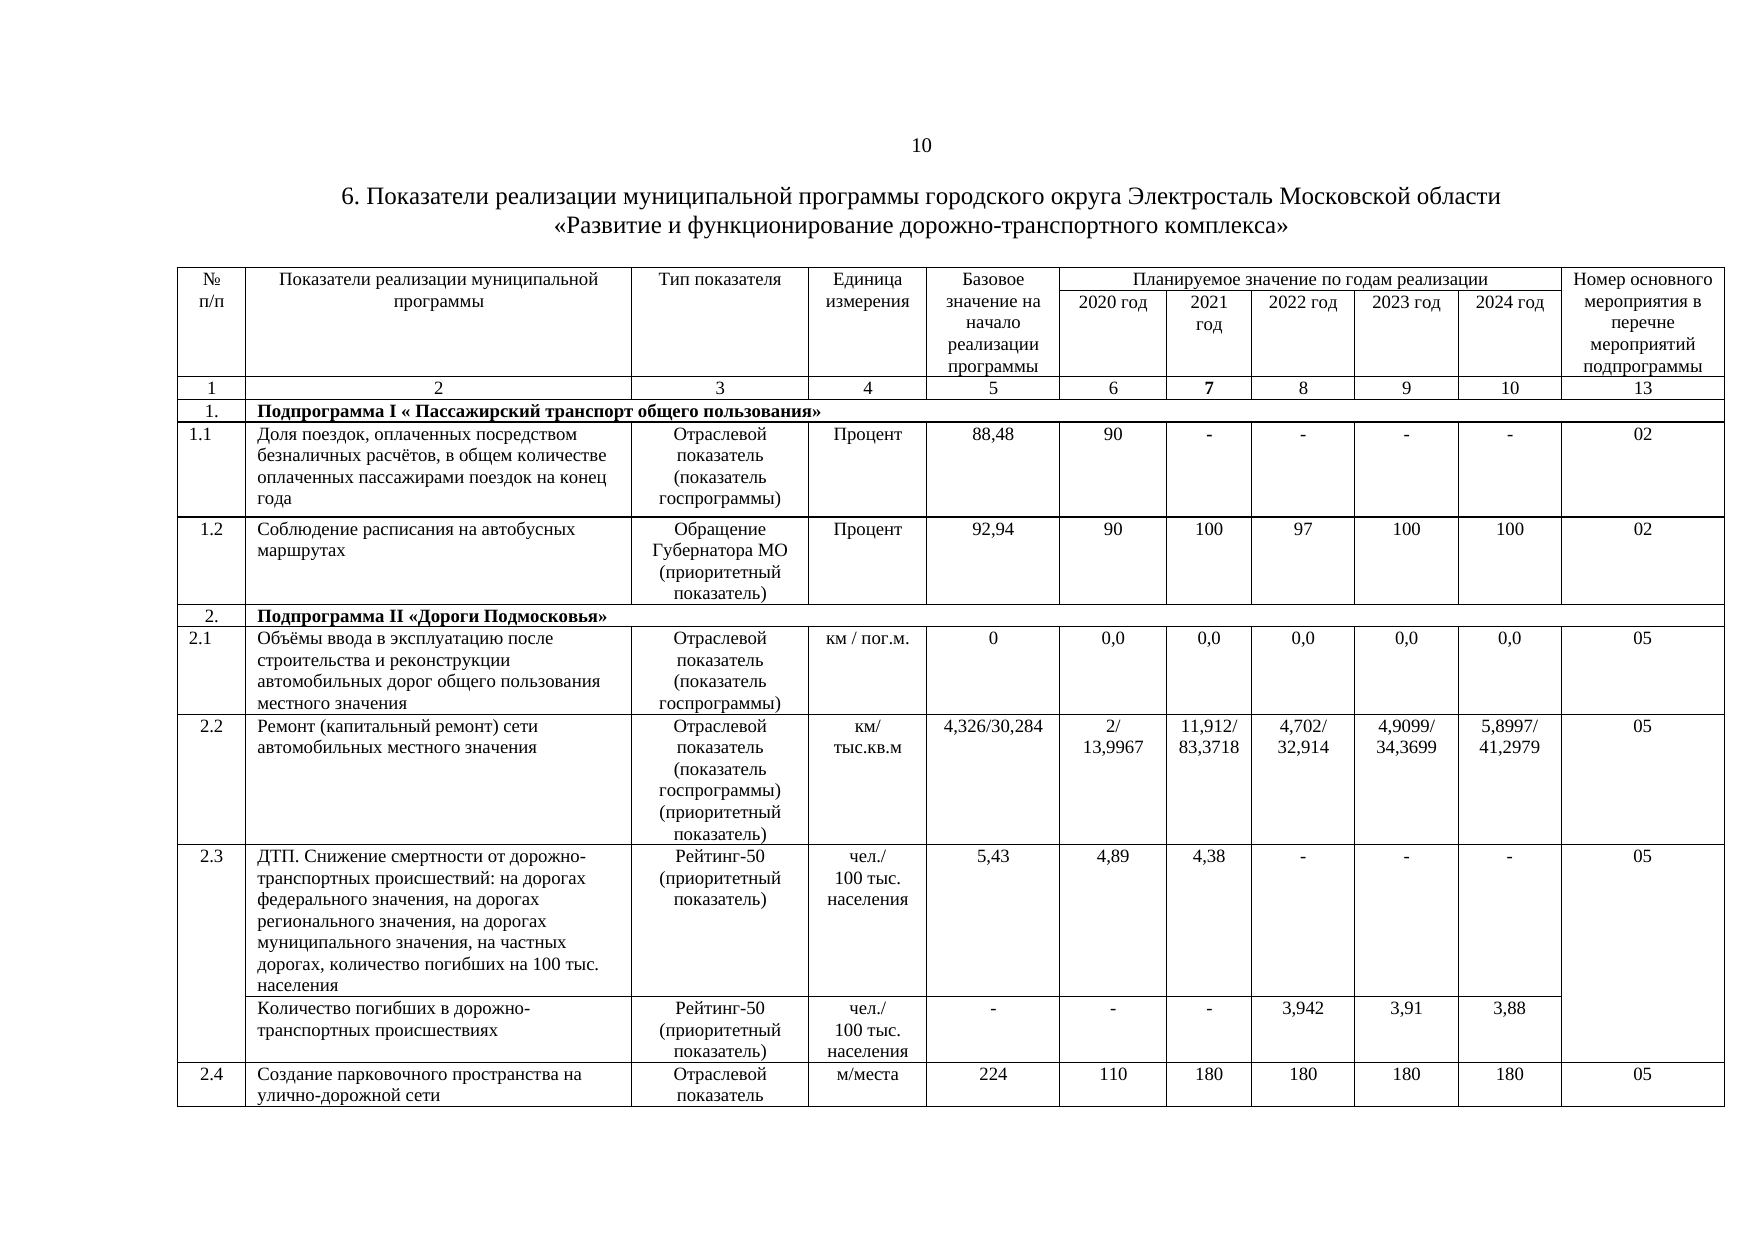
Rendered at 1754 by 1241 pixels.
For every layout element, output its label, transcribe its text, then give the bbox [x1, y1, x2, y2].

table_cell Рейтинг-50 (приоритетный показатель) [632, 845, 808, 996]
table_cell 180 [1252, 1063, 1354, 1106]
table_cell 224 [927, 1063, 1059, 1106]
table_cell 2020 год [1060, 291, 1166, 376]
table_cell 4,702/ 32,914 [1252, 715, 1354, 844]
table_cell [632, 1063, 808, 1106]
table_cell 8 [1252, 377, 1354, 399]
table_cell Процент [809, 423, 926, 516]
table_cell - [1459, 423, 1561, 516]
table_cell 97 [1252, 518, 1354, 604]
table_cell - [927, 997, 1059, 1062]
table_cell 2. [178, 605, 245, 626]
table_cell 3,91 [1355, 997, 1458, 1062]
table_cell 88,48 [927, 423, 1059, 516]
table_cell 0,0 [1060, 627, 1166, 713]
table_cell 2/ 13,9967 [1060, 715, 1166, 844]
table_cell 100 [1167, 518, 1251, 604]
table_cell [246, 1063, 631, 1106]
table_cell 90 [1060, 423, 1166, 516]
table_cell 180 [1167, 1063, 1251, 1106]
table_cell ДТП. Снижение смертности от дорожно-транспортных происшествий: на дорогах федерального значения, на дорогах регионального значения, на дорогах муниципального значения, на частных дорогах, количество погибших на 100 тыс. населения [246, 845, 631, 996]
table_cell 5,43 [927, 845, 1059, 996]
table_cell 02 [1562, 423, 1724, 516]
table_cell 0,0 [1459, 627, 1561, 713]
table_cell 5,8997/ 41,2979 [1459, 715, 1561, 844]
table_cell - [1355, 423, 1458, 516]
table_cell 4,89 [1060, 845, 1166, 996]
table_cell - [1167, 423, 1251, 516]
table_cell 2.4 [178, 1063, 245, 1106]
table_cell 05 [1562, 715, 1724, 844]
table_cell - [1252, 423, 1354, 516]
table_cell 4,38 [1167, 845, 1251, 996]
table_cell 0,0 [1167, 627, 1251, 713]
table_cell - [1252, 845, 1354, 996]
table_cell 0,0 [1252, 627, 1354, 713]
table_cell Отраслевой показатель (показатель госпрограммы) [632, 423, 808, 516]
table_cell 100 [1355, 518, 1458, 604]
table_cell 13 [1562, 377, 1724, 399]
table_header Показатели реализации муниципальной программы [246, 268, 631, 376]
table_cell 05 [1562, 627, 1724, 713]
table_cell Отраслевой показатель (показатель госпрограммы) (приоритетный показатель) [632, 715, 808, 844]
table_cell 90 [1060, 518, 1166, 604]
table_cell 180 [1459, 1063, 1561, 1106]
table_cell 100 [1459, 518, 1561, 604]
table_cell 0,0 [1355, 627, 1458, 713]
table_cell 05 [1562, 1063, 1724, 1106]
table_cell 11,912/83,3718 [1167, 715, 1251, 844]
table_header № п/п [178, 268, 245, 376]
table_header Единица измерения [809, 268, 926, 376]
table_cell 180 [1355, 1063, 1458, 1106]
table_cell 2023 год [1355, 291, 1458, 376]
table_cell 3,88 [1459, 997, 1561, 1062]
table_cell 5 [927, 377, 1059, 399]
table_cell 4,9099/ 34,3699 [1355, 715, 1458, 844]
table_cell 4 [809, 377, 926, 399]
table_cell 05 [1562, 845, 1724, 1062]
table_cell 10 [1459, 377, 1561, 399]
table_cell 2.3 [178, 845, 245, 1062]
table_cell 2024 год [1459, 291, 1561, 376]
table_cell Соблюдение расписания на автобусных маршрутах [246, 518, 631, 604]
table_cell м/места [809, 1063, 926, 1106]
table_header Тип показателя [632, 268, 808, 376]
table_cell Ремонт (капитальный ремонт) сети автомобильных местного значения [246, 715, 631, 844]
table_cell 0 [927, 627, 1059, 713]
table_cell км/ тыс.кв.м [809, 715, 926, 844]
text 6. Показатели реализации муниципальной программы городского округа Электросталь Московской области [177, 181, 1665, 210]
table_cell - [1355, 845, 1458, 996]
table_cell - [1060, 997, 1166, 1062]
table_cell 1. [178, 400, 245, 421]
table_cell чел./ 100 тыс. населения [809, 997, 926, 1062]
table_cell 2021 год [1167, 291, 1251, 376]
table_cell Рейтинг-50 (приоритетный показатель) [632, 997, 808, 1062]
table_header Базовое значение на начало реализации программы [927, 268, 1059, 376]
table_cell 2022 год [1252, 291, 1354, 376]
table_cell 1.1 [178, 423, 245, 516]
table_cell Обращение Губернатора МО (приоритетный показатель) [632, 518, 808, 604]
table_cell 4,326/30,284 [927, 715, 1059, 844]
table_cell км / пог.м. [809, 627, 926, 713]
table_cell 3 [632, 377, 808, 399]
table_cell 2 [246, 377, 631, 399]
table_cell - [1459, 845, 1561, 996]
table_cell 110 [1060, 1063, 1166, 1106]
table_cell Объёмы ввода в эксплуатацию после строительства и реконструкции автомобильных дорог общего пользования местного значения [246, 627, 631, 713]
table_cell 2.1 [178, 627, 245, 713]
table_cell 92,94 [927, 518, 1059, 604]
table_cell 7 [1167, 377, 1251, 399]
table_cell 2.2 [178, 715, 245, 844]
table_header Номер основного мероприятия в перечне мероприятий подпрограммы [1562, 268, 1724, 376]
table_cell 6 [1060, 377, 1166, 399]
table_cell 1.2 [178, 518, 245, 604]
table_cell чел./ 100 тыс. населения [809, 845, 926, 996]
table_cell 02 [1562, 518, 1724, 604]
table_cell - [1167, 997, 1251, 1062]
table_cell Подпрограмма I « Пассажирский транспорт общего пользования» [246, 400, 1724, 421]
table_cell Количество погибших в дорожно-транспортных происшествиях [246, 997, 631, 1062]
text «Развитие и функционирование дорожно-транспортного комплекса» [177, 210, 1665, 238]
table_cell Доля поездок, оплаченных посредством безналичных расчётов, в общем количестве оплаченных пассажирами поездок на конец года [246, 423, 631, 516]
table_cell Процент [809, 518, 926, 604]
table_cell 1 [178, 377, 245, 399]
table_cell 9 [1355, 377, 1458, 399]
table_cell 3,942 [1252, 997, 1354, 1062]
table_header Планируемое значение по годам реализации [1060, 268, 1561, 290]
table_cell Подпрограмма II «Дороги Подмосковья» [246, 605, 1724, 626]
table_cell Отраслевой показатель (показатель госпрограммы) [632, 627, 808, 713]
